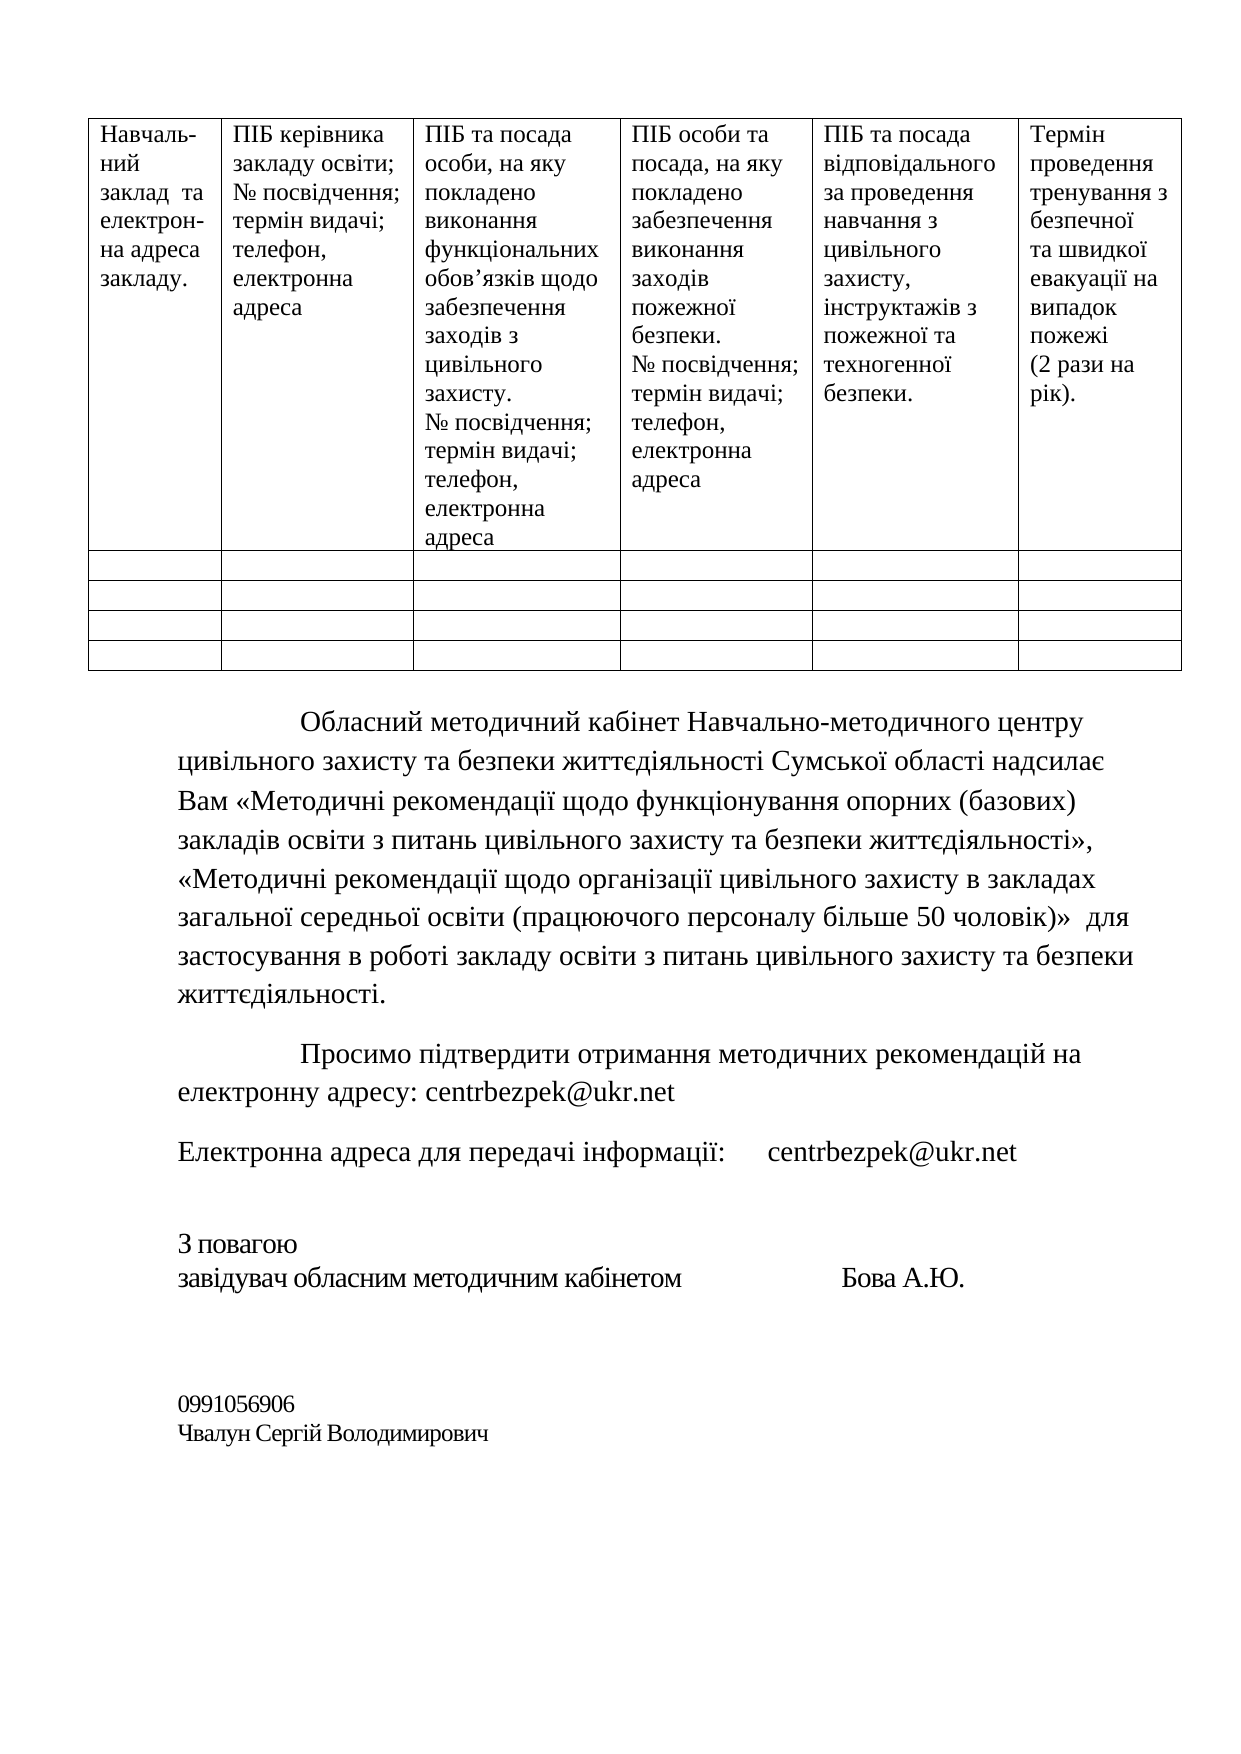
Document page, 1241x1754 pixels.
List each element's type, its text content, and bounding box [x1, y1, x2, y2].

table_cell [813, 611, 1018, 640]
table_cell [1019, 641, 1181, 669]
table_cell [813, 581, 1018, 610]
table_cell [1019, 581, 1181, 610]
table_cell [621, 641, 812, 669]
table_cell [813, 551, 1018, 580]
table_cell [222, 641, 413, 669]
table_cell Навчаль-ний заклад та електрон-на адреса закладу. [89, 119, 221, 550]
text Електронна адреса для передачі інформації: centrbezpek@ukr.net [177, 1134, 1150, 1167]
table_cell [414, 641, 620, 669]
table_cell [621, 581, 812, 610]
table_cell Термін проведення тренування з безпечної та швидкої евакуації на випадок пожежі (2 рази на рік). [1019, 119, 1181, 550]
table_cell [222, 611, 413, 640]
table_cell [621, 551, 812, 580]
text 0991056906 [177, 1389, 1151, 1418]
text завідувач обласним методичним кабінетом Бова А.Ю. [177, 1260, 1151, 1294]
table_cell [813, 641, 1018, 669]
table_cell [1019, 551, 1181, 580]
table_cell [1019, 611, 1181, 640]
table_cell [89, 551, 221, 580]
table_cell [414, 581, 620, 610]
table_cell [621, 611, 812, 640]
table_cell [89, 581, 221, 610]
text З повагою [177, 1227, 1151, 1260]
table_cell [414, 611, 620, 640]
table_cell [222, 551, 413, 580]
table_cell ПІБ та посада відповідального за проведення навчання з цивільного захисту, інструктажів з пожежної та техногенної безпеки. [813, 119, 1018, 550]
table_cell [222, 581, 413, 610]
text Чвалун Сергій Володимирович [177, 1418, 1151, 1447]
table_cell [89, 641, 221, 669]
table_cell [414, 551, 620, 580]
text Просимо підтвердити отримання методичних рекомендацій на електронну адресу: centrbezpek@ukr.net [177, 1036, 1150, 1108]
text Обласний методичний кабінет Навчально-методичного центру цивільного захисту та безпеки життєдіяльності Сумської області надсилає Вам «Методичні рекомендації щодо функціонування опорних (базових) закладів освіти з питань цивільного захисту та безпеки життєдіяльності», «Методичні рекомендації щодо організації цивільного захисту в закладах загальної середньої освіти (працюючого персоналу більше 50 чоловік)» для застосування в роботі закладу освіти з питань цивільного захисту та безпеки життєдіяльності. [177, 704, 1150, 1010]
table_cell ПІБ та посада особи, на яку покладено виконання функціональних обов’язків щодо забезпечення заходів з цивільного захисту. № посвідчення; термін видачі; телефон, електронна адреса [414, 119, 620, 550]
table_cell ПІБ керівника закладу освіти; № посвідчення; термін видачі; телефон, електронна адреса [222, 119, 413, 550]
table_cell ПІБ особи та посада, на яку покладено забезпечення виконання заходів пожежної безпеки. № посвідчення; термін видачі; телефон, електронна адреса [621, 119, 812, 550]
table_cell [89, 611, 221, 640]
